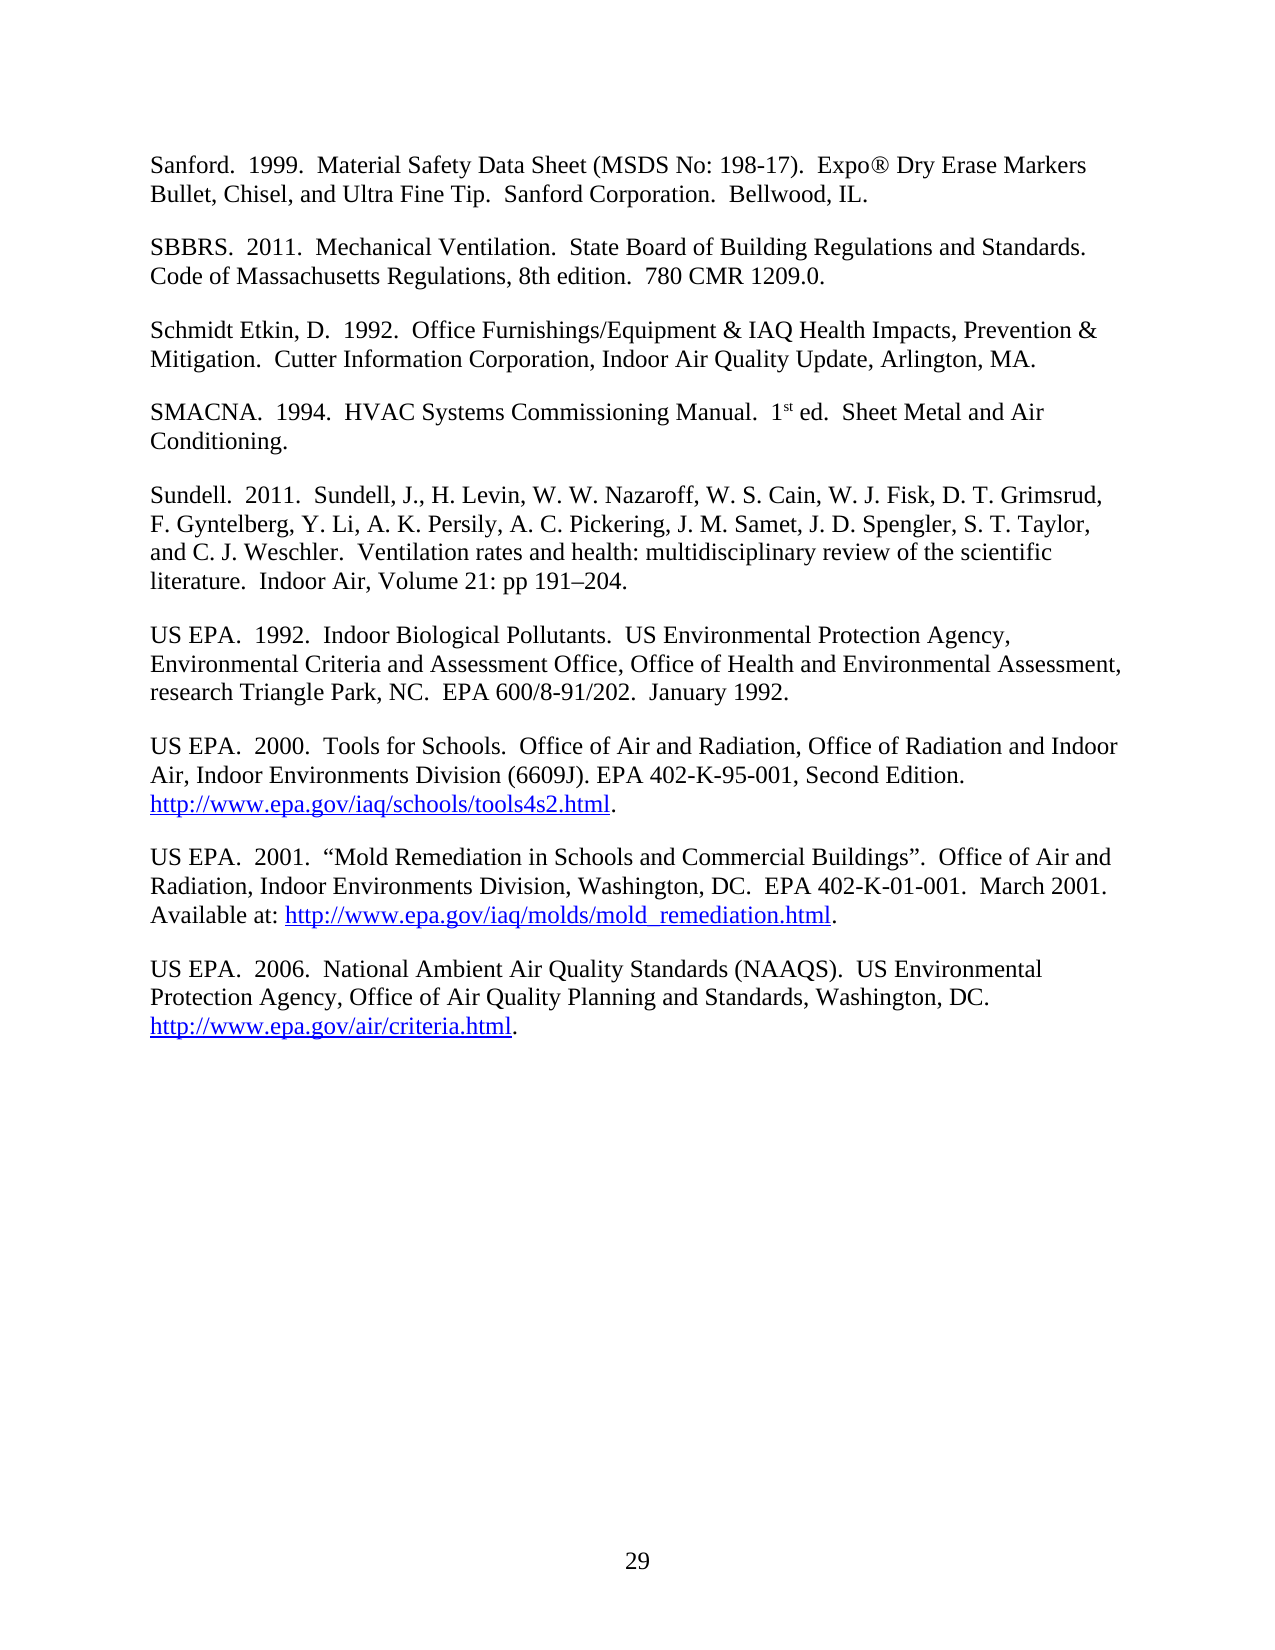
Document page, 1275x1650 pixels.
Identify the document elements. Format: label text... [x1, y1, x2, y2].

text Schmidt Etkin, D. 1992. Office Furnishings/Equipment & IAQ Health Impacts, Prevention & Mitigation. Cutter Information Corporation, Indoor Air Quality Update, Arlington, MA. [150, 315, 1125, 372]
text US EPA. 1992. Indoor Biological Pollutants. US Environmental Protection Agency, Environmental Criteria and Assessment Office, Office of Health and Environmental Assessment, research Triangle Park, NC. EPA 600/8-91/202. January 1992. [150, 620, 1125, 706]
text Sundell. 2011. Sundell, J., H. Levin, W. W. Nazaroff, W. S. Cain, W. J. Fisk, D. T. Grimsrud, F. Gyntelberg, Y. Li, A. K. Persily, A. C. Pickering, J. M. Samet, J. D. Spengler, S. T. Taylor, and C. J. Weschler. Ventilation rates and health: multidisciplinary review of the scientific literature. Indoor Air, Volume 21: pp 191–204. [150, 480, 1125, 595]
text SMACNA. 1994. HVAC Systems Commissioning Manual. 1st ed. Sheet Metal and Air Conditioning. [150, 397, 1125, 455]
text Sanford. 1999. Material Safety Data Sheet (MSDS No: 198-17). Expo Dry Erase Markers Bullet, Chisel, and Ultra Fine Tip. Sanford Corporation. Bellwood, IL. [150, 150, 1125, 207]
text US EPA. 2006. National Ambient Air Quality Standards (NAAQS). US Environmental Protection Agency, Office of Air Quality Planning and Standards, Washington, DC. http://www.epa.gov/air/criteria.html. [150, 954, 1125, 1040]
text US EPA. 2000. Tools for Schools. Office of Air and Radiation, Office of Radiation and Indoor Air, Indoor Environments Division (6609J). EPA 402-K-95-001, Second Edition. http://www.epa.gov/iaq/schools/tools4s2.html. [150, 731, 1125, 817]
text US EPA. 2001. “Mold Remediation in Schools and Commercial Buildings”. Office of Air and Radiation, Indoor Environments Division, Washington, DC. EPA 402-K-01-001. March 2001. Available at: http://www.epa.gov/iaq/molds/mold_remediation.html. [150, 842, 1125, 929]
text SBBRS. 2011. Mechanical Ventilation. State Board of Building Regulations and Standards. Code of Massachusetts Regulations, 8th edition. 780 CMR 1209.0. [150, 232, 1125, 290]
